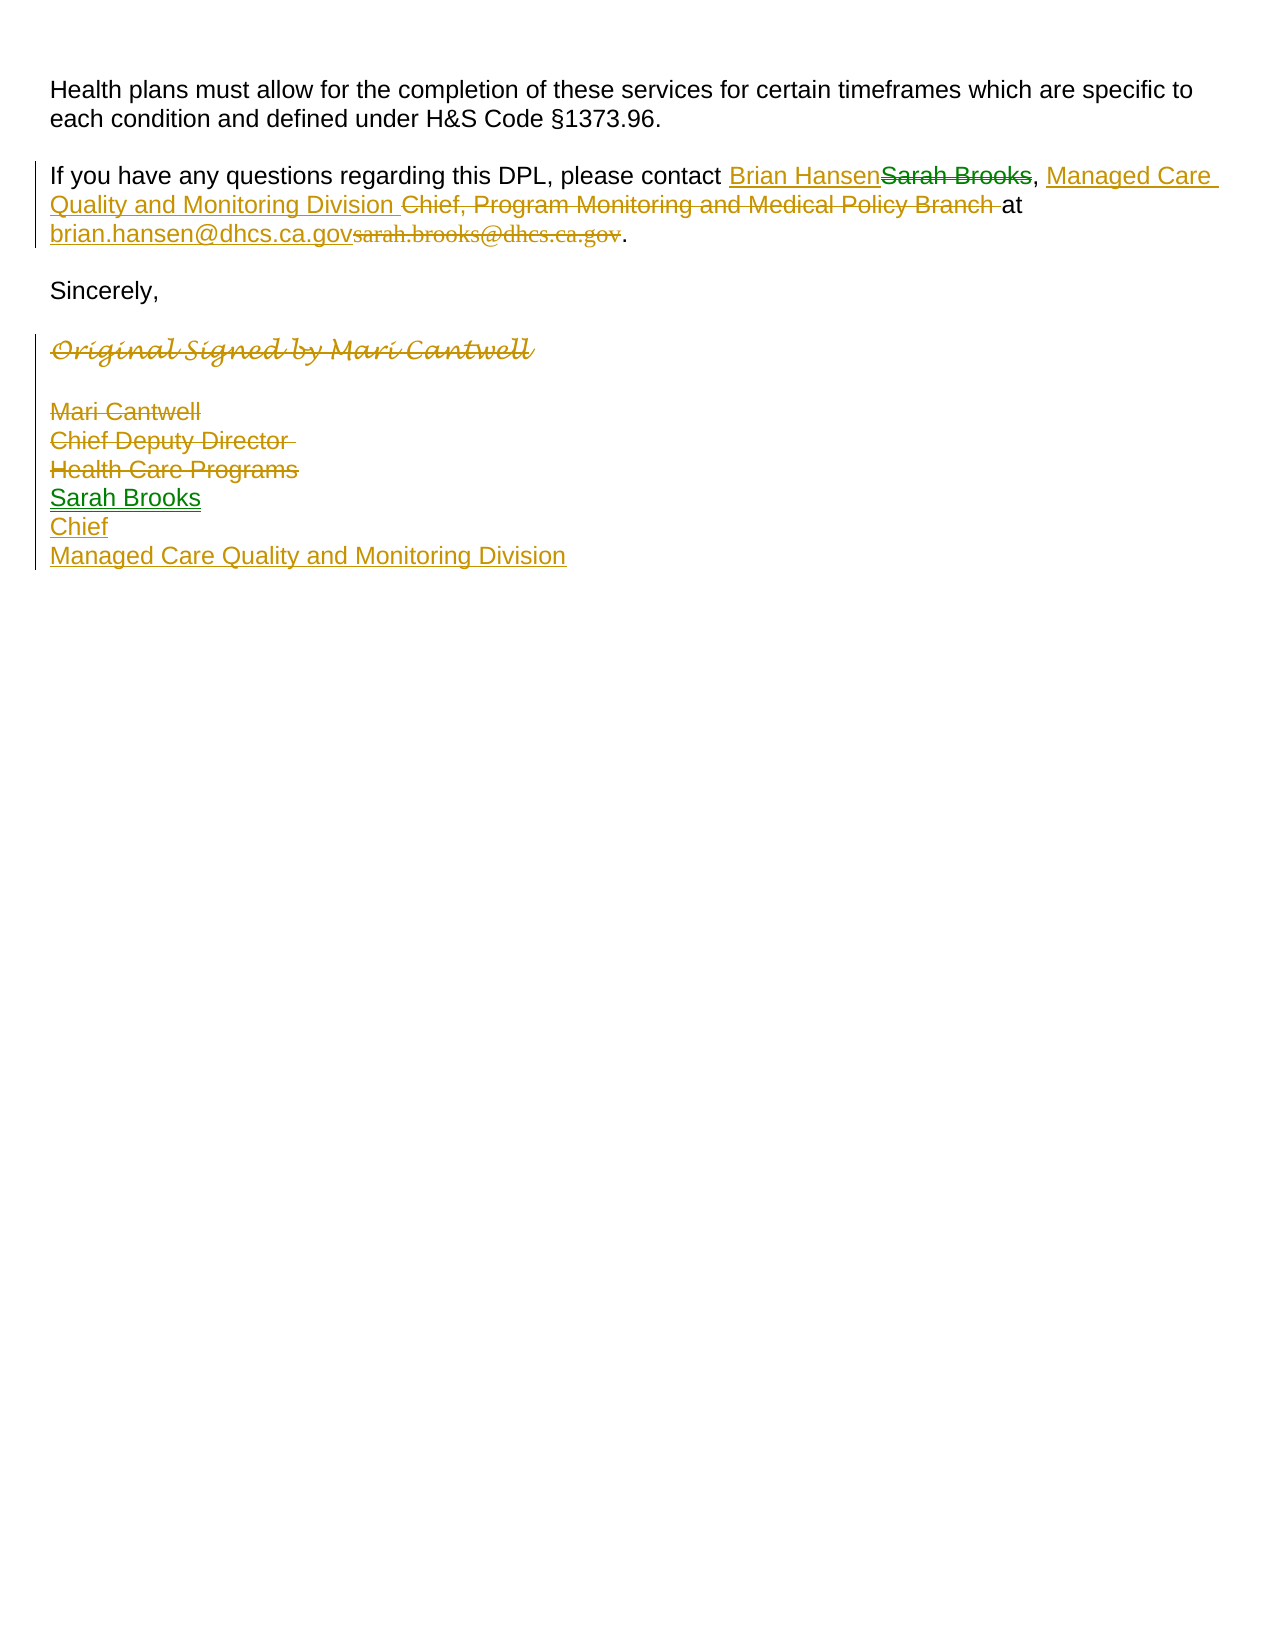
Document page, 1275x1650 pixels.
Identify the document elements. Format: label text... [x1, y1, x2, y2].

text Sincerely, [49, 276, 1226, 305]
text If you have any questions regarding this DPL, please contact , at . [49, 161, 1226, 248]
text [49, 75, 1226, 132]
